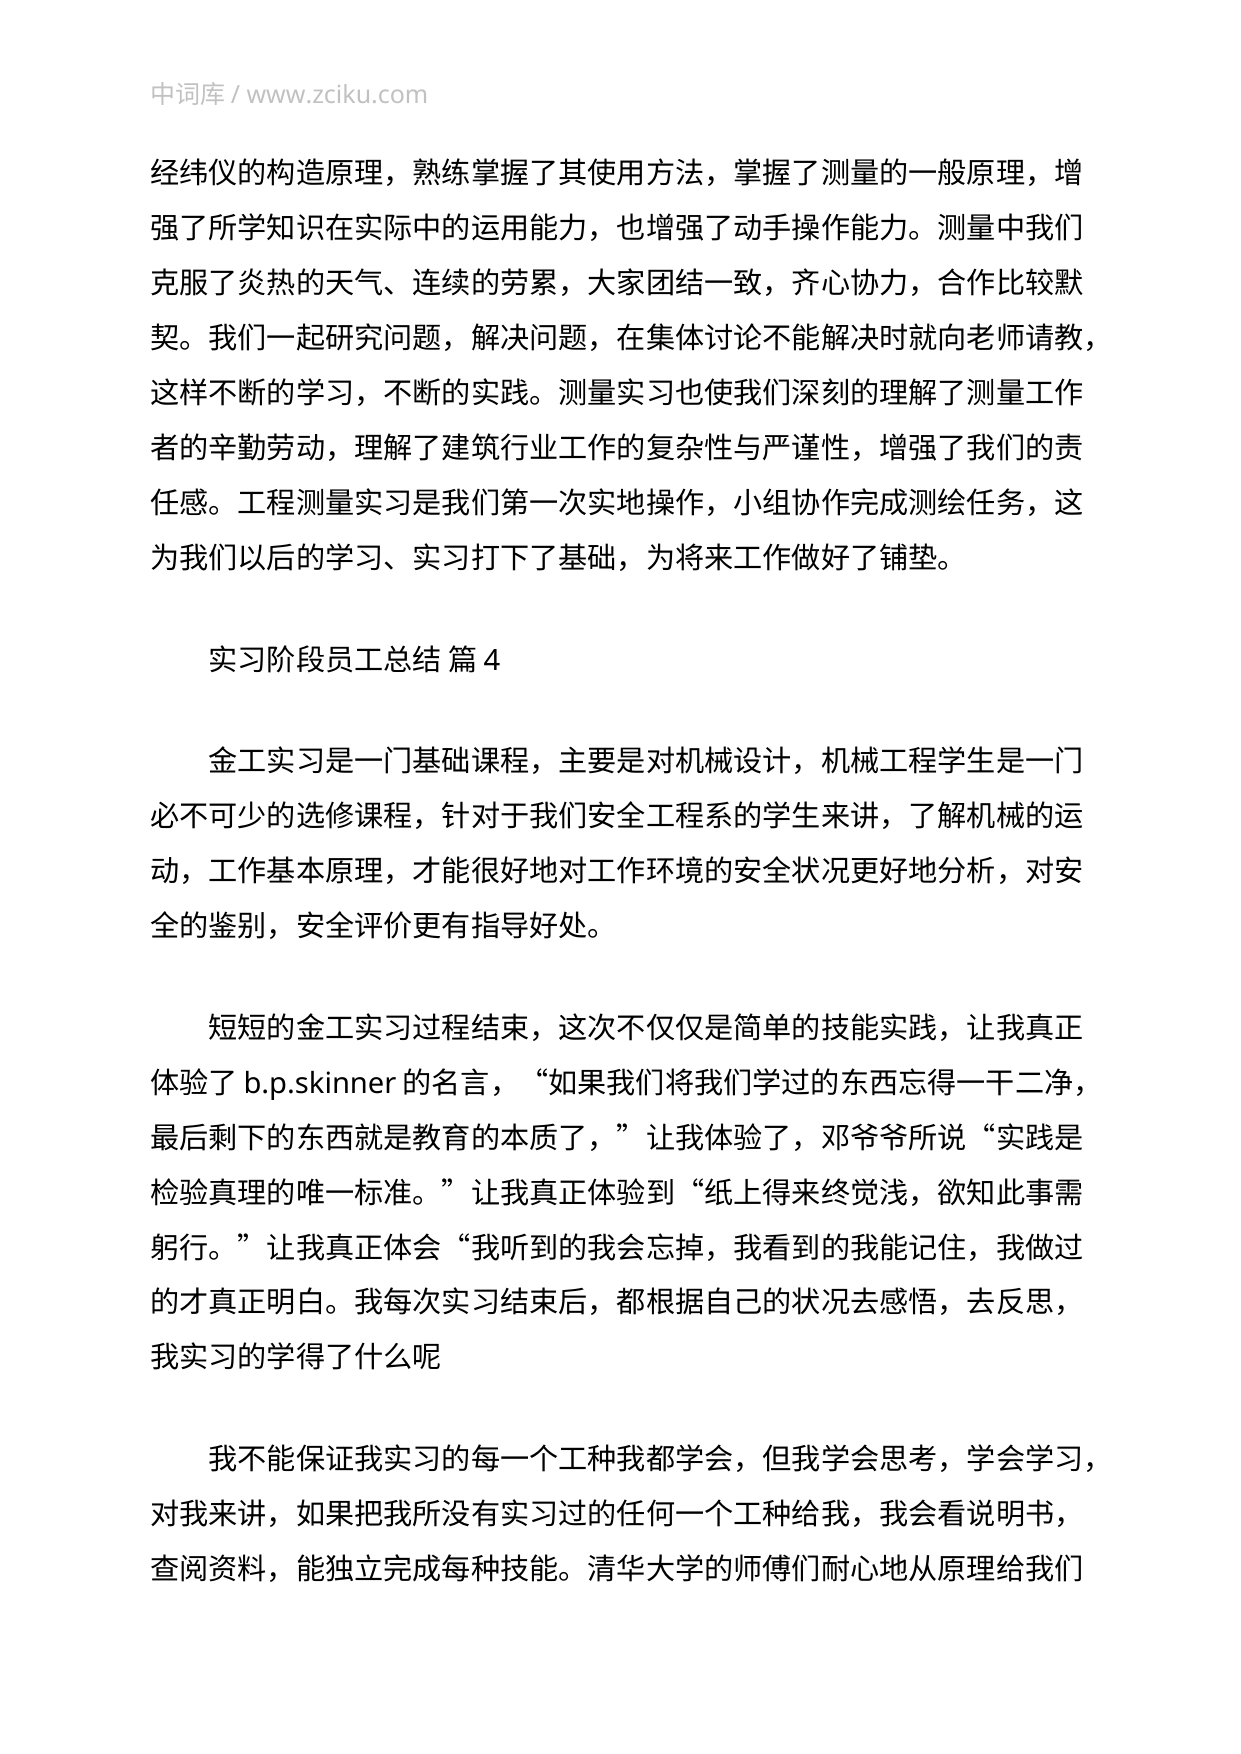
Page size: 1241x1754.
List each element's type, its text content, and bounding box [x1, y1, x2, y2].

text 短短的金工实习过程结束，这次不仅仅是简单的技能实践，让我真正体验了b.p.skinner的名言，“如果我们将我们学过的东西忘得一干二净，最后剩下的东西就是教育的本质了，”让我体验了，邓爷爷所说“实践是检验真理的唯一标准。”让我真正体验到“纸上得来终觉浅，欲知此事需躬行。”让我真正体会“我听到的我会忘掉，我看到的我能记住，我做过的才真正明白。我每次实习结束后，都根据自己的状况去感悟，去反思，我实习的学得了什么呢 [150, 1004, 1090, 1376]
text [150, 1436, 1090, 1588]
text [150, 150, 1090, 577]
text 实习阶段员工总结 篇4 [150, 636, 1090, 678]
text 金工实习是一门基础课程，主要是对机械设计，机械工程学生是一门必不可少的选修课程，针对于我们安全工程系的学生来讲，了解机械的运动，工作基本原理，才能很好地对工作环境的安全状况更好地分析，对安全的鉴别，安全评价更有指导好处。 [150, 738, 1090, 945]
